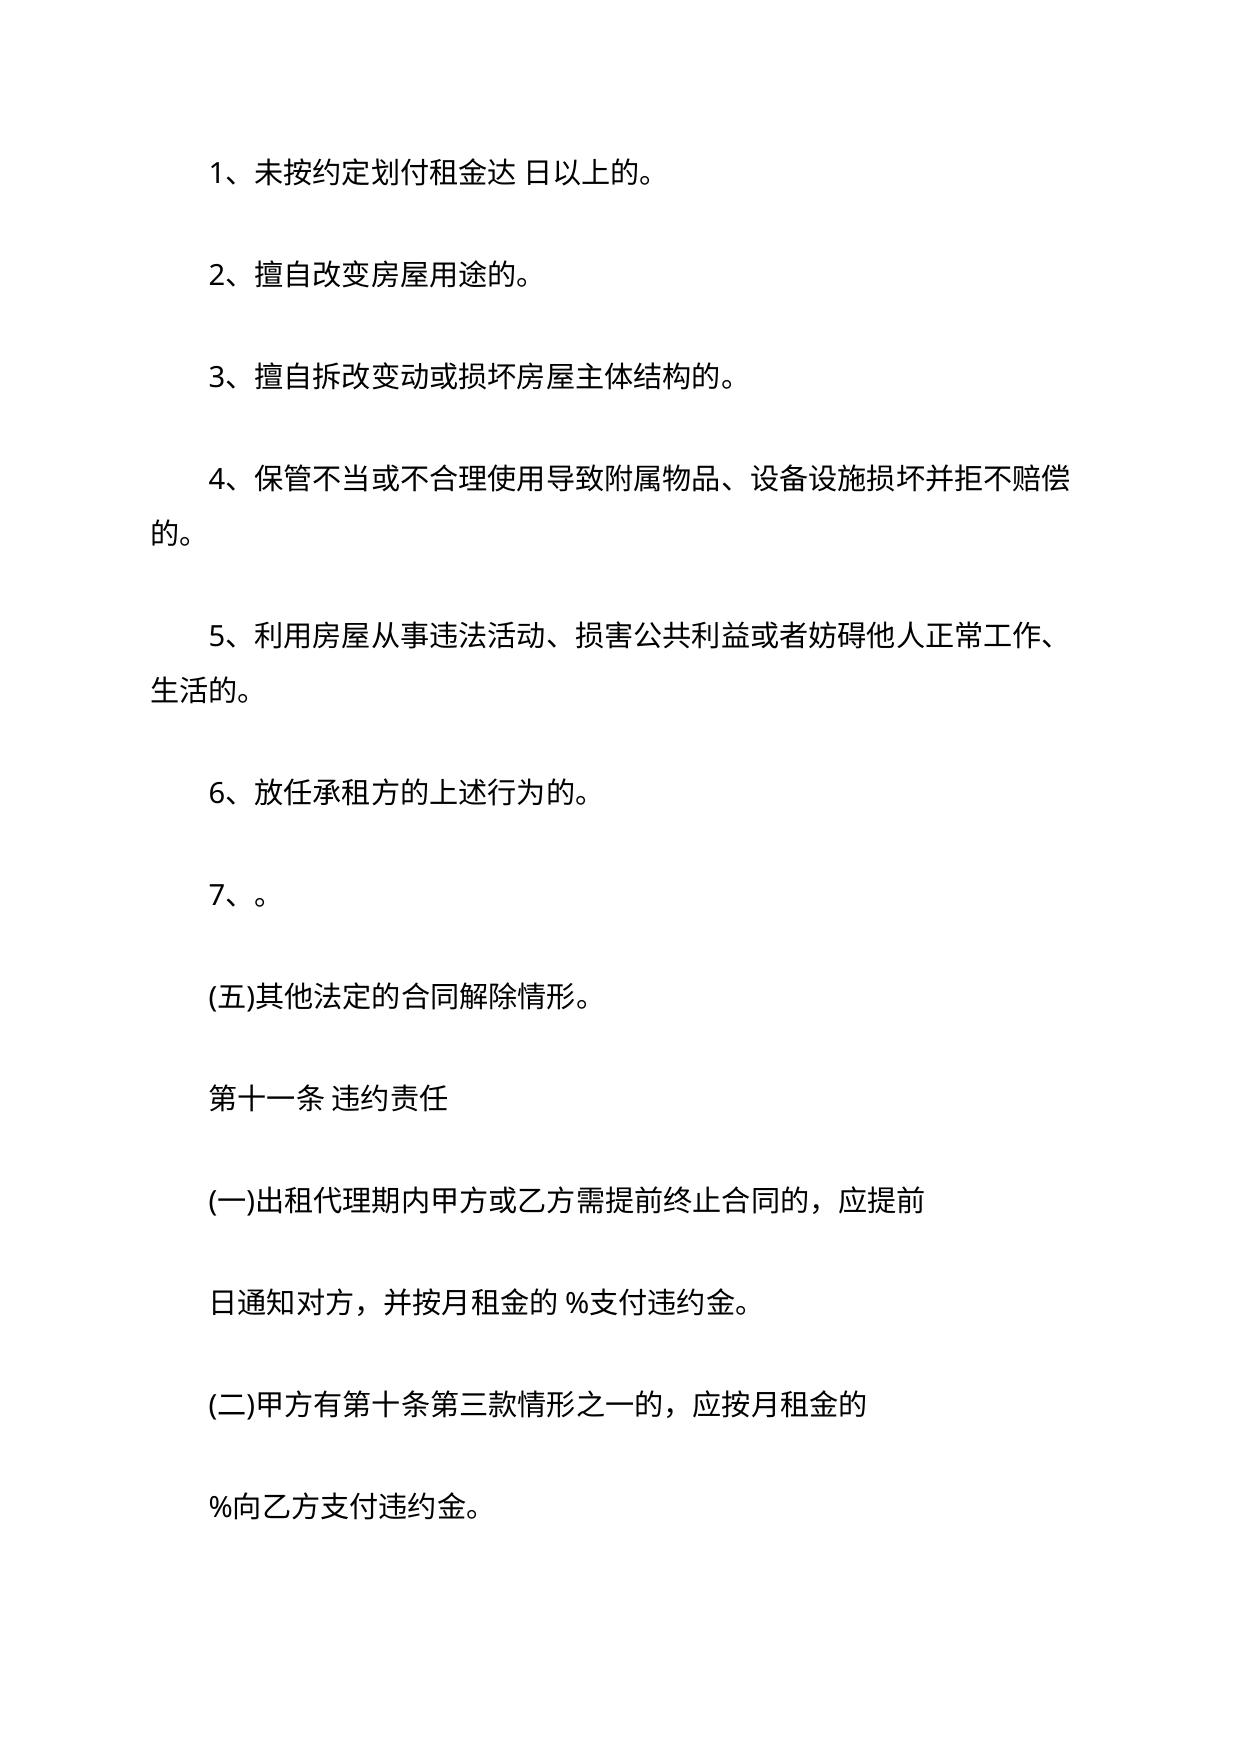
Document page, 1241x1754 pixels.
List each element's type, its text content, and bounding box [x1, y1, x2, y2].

text 1、未按约定划付租金达 日以上的。 [150, 150, 1090, 192]
text 2、擅自改变房屋用途的。 [150, 252, 1090, 294]
text %向乙方支付违约金。 [150, 1483, 1090, 1526]
text 日通知对方，并按月租金的 %支付违约金。 [150, 1279, 1090, 1322]
text 6、放任承租方的上述行为的。 [150, 769, 1090, 812]
text 7、。 [150, 871, 1090, 914]
text (一)出租代理期内甲方或乙方需提前终止合同的，应提前 [150, 1177, 1090, 1219]
text 第十一条 违约责任 [150, 1075, 1090, 1118]
text (二)甲方有第十条第三款情形之一的，应按月租金的 [150, 1381, 1090, 1423]
text 5、利用房屋从事违法活动、损害公共利益或者妨碍他人正常工作、生活的。 [150, 613, 1090, 710]
text (五)其他法定的合同解除情形。 [150, 973, 1090, 1016]
text 4、保管不当或不合理使用导致附属物品、设备设施损坏并拒不赔偿的。 [150, 456, 1090, 553]
text 3、擅自拆改变动或损坏房屋主体结构的。 [150, 354, 1090, 396]
